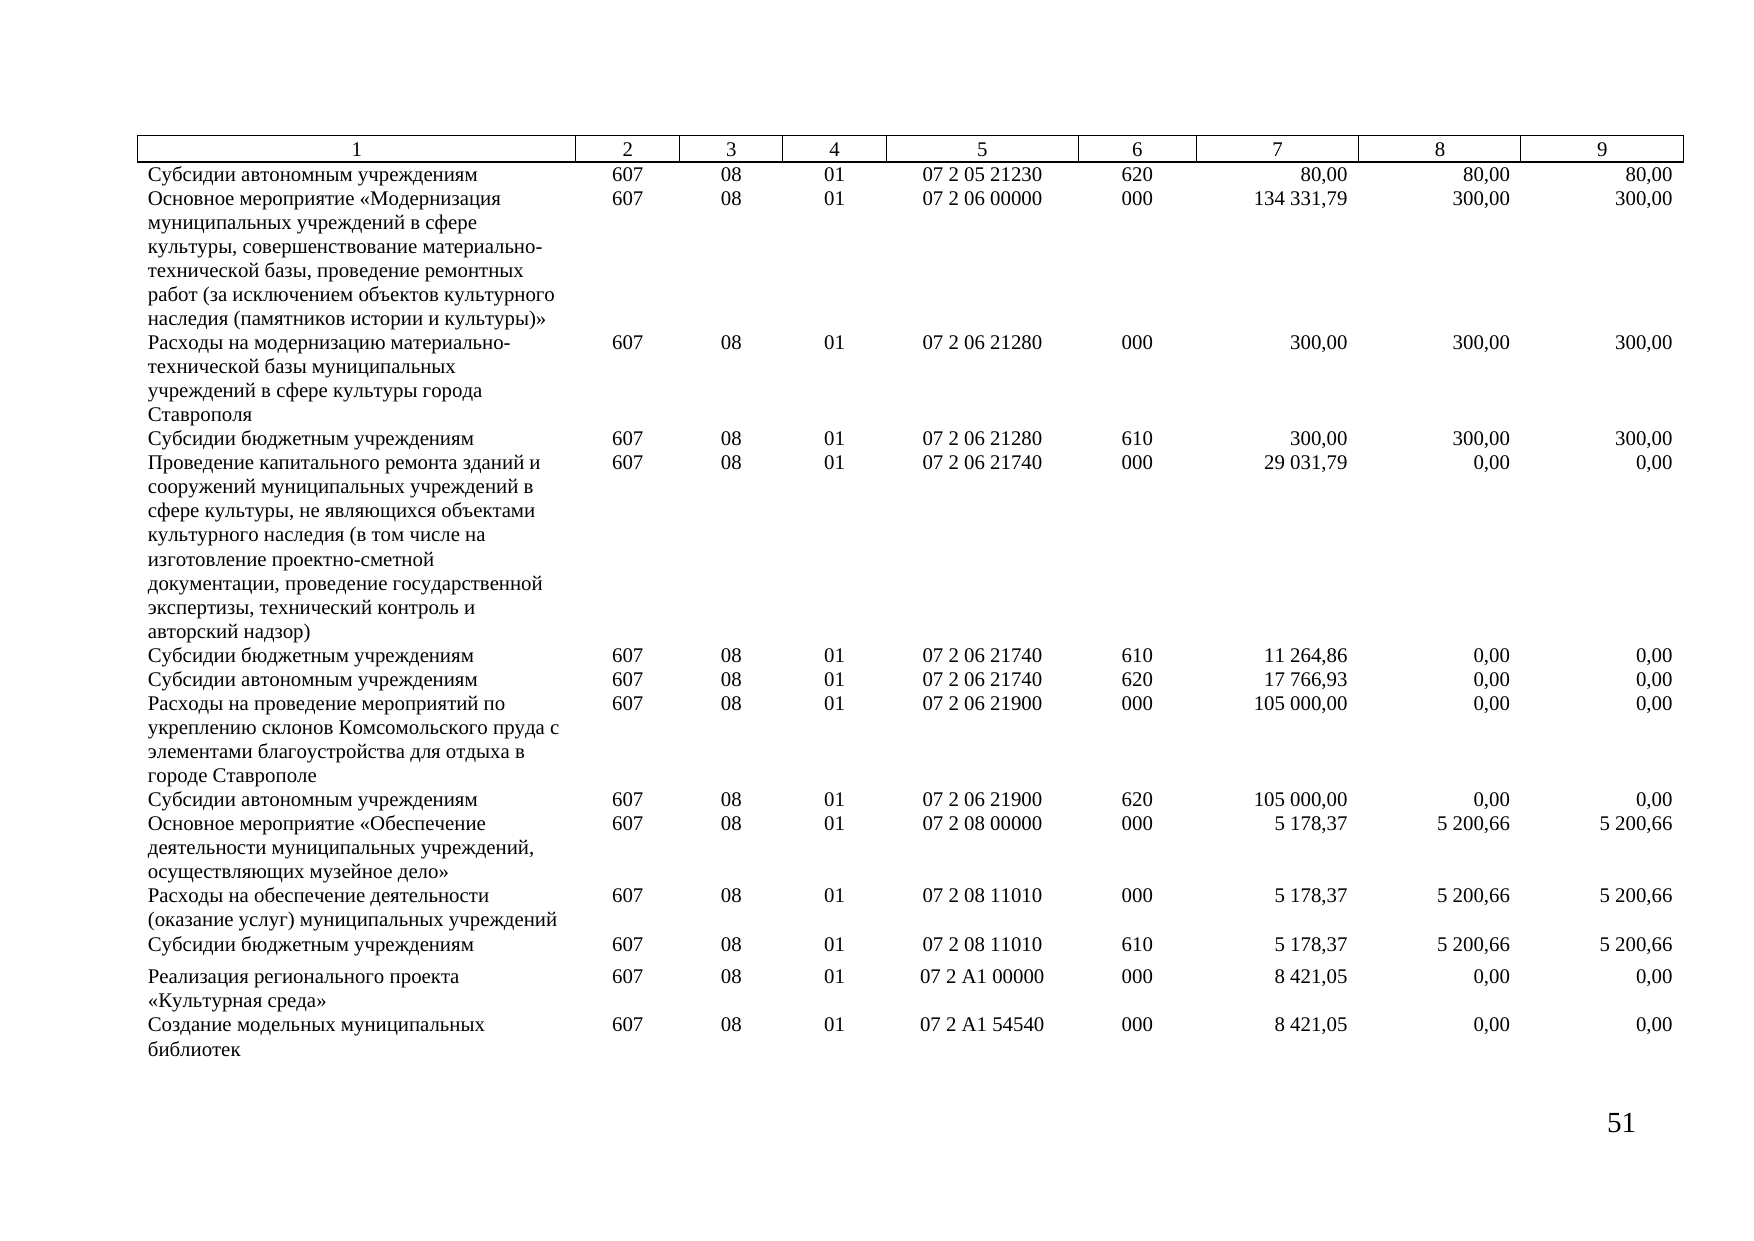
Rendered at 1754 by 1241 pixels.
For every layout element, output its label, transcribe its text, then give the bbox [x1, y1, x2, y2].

table_header 9 [1521, 136, 1683, 161]
table_header 1 [138, 136, 575, 161]
table_header 7 [1197, 136, 1358, 161]
table_header 2 [576, 136, 679, 161]
table_header 5 [887, 136, 1078, 161]
table_header 6 [1079, 136, 1196, 161]
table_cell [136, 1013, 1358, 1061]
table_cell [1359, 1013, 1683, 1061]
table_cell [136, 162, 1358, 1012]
table_header 4 [783, 136, 886, 161]
table_header 3 [680, 136, 782, 161]
table_header 8 [1359, 136, 1520, 161]
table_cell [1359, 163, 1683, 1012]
